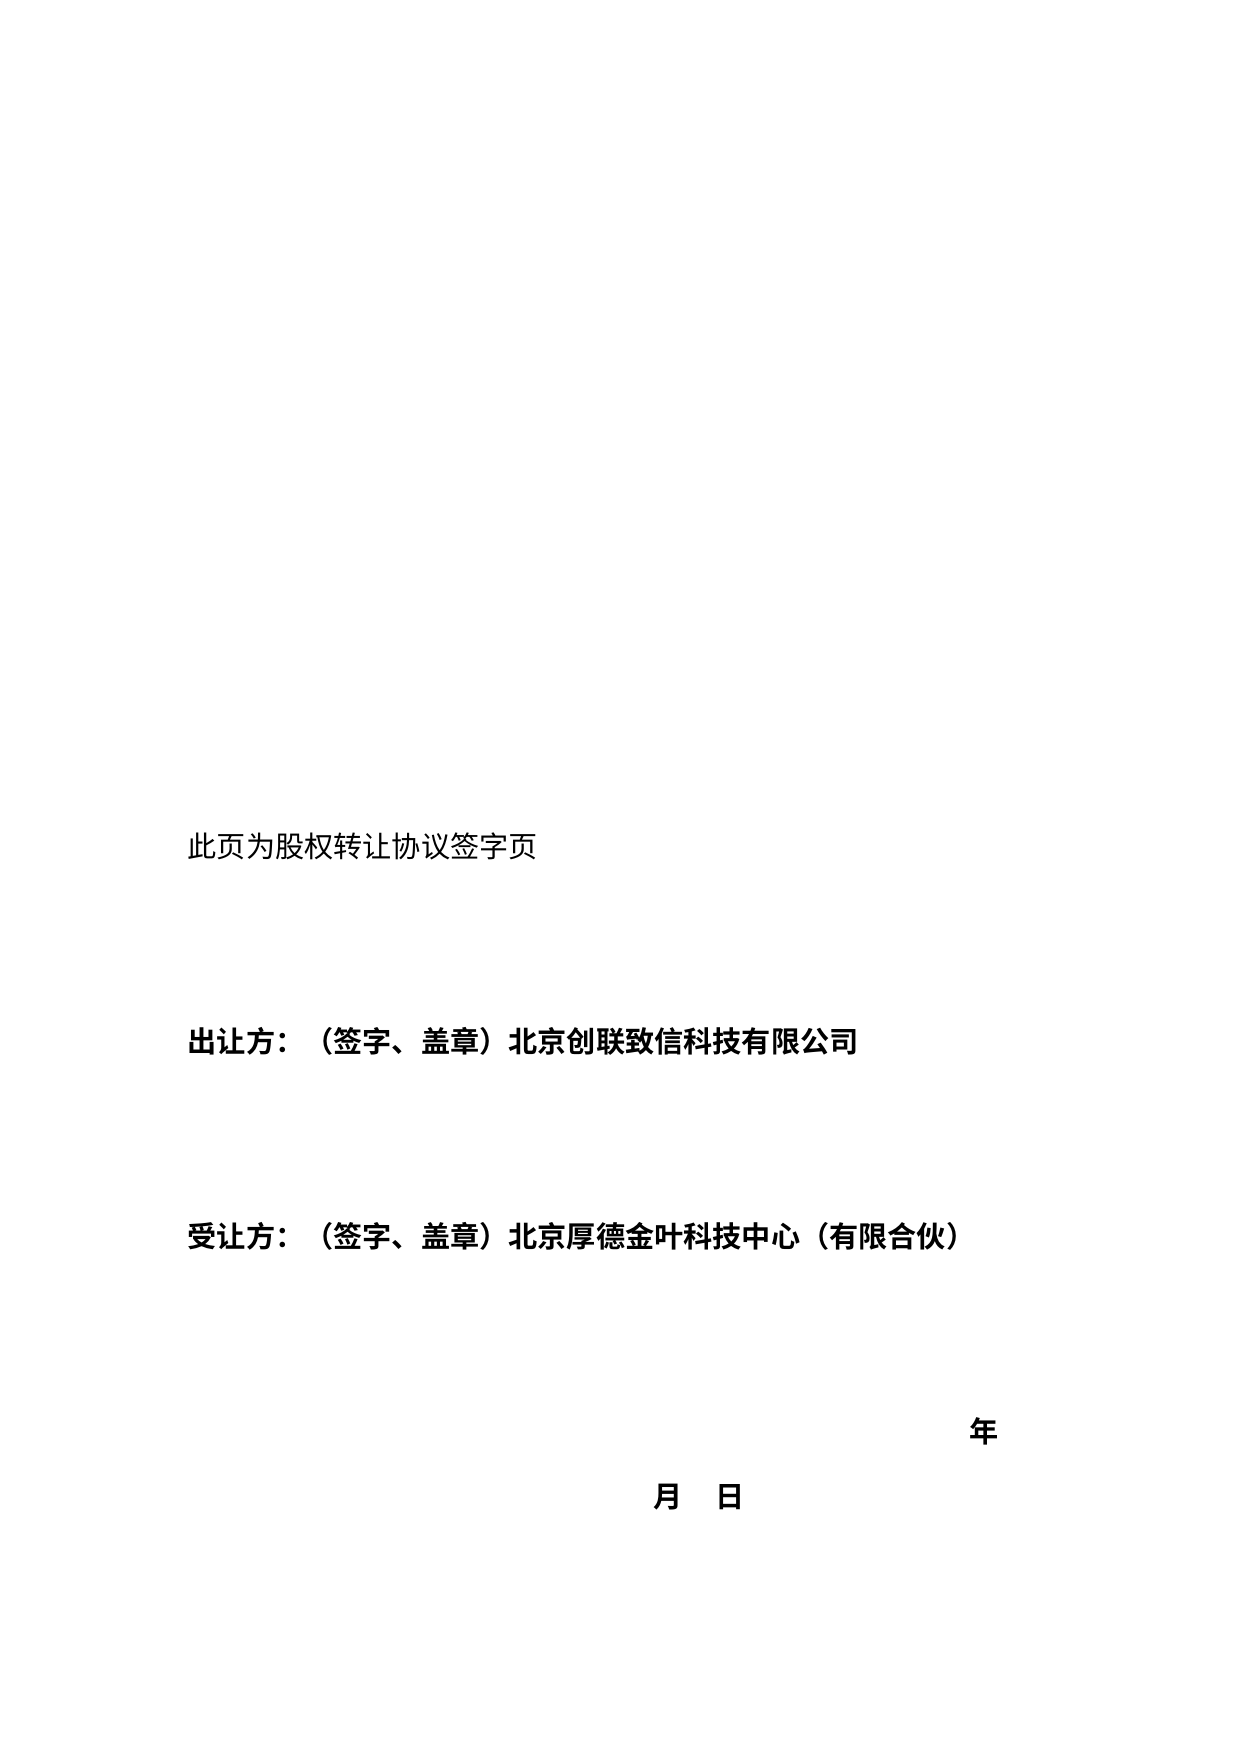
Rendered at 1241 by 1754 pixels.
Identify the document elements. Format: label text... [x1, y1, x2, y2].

text 受让方：（签字、盖章）北京厚德金叶科技中心（有限合伙） [187, 1202, 1053, 1267]
text 出让方：（签字、盖章）北京创联致信科技有限公司 [187, 1007, 1053, 1072]
text 年 月 日 [653, 1397, 1053, 1527]
text 此页为股权转让协议签字页 [187, 812, 1053, 877]
